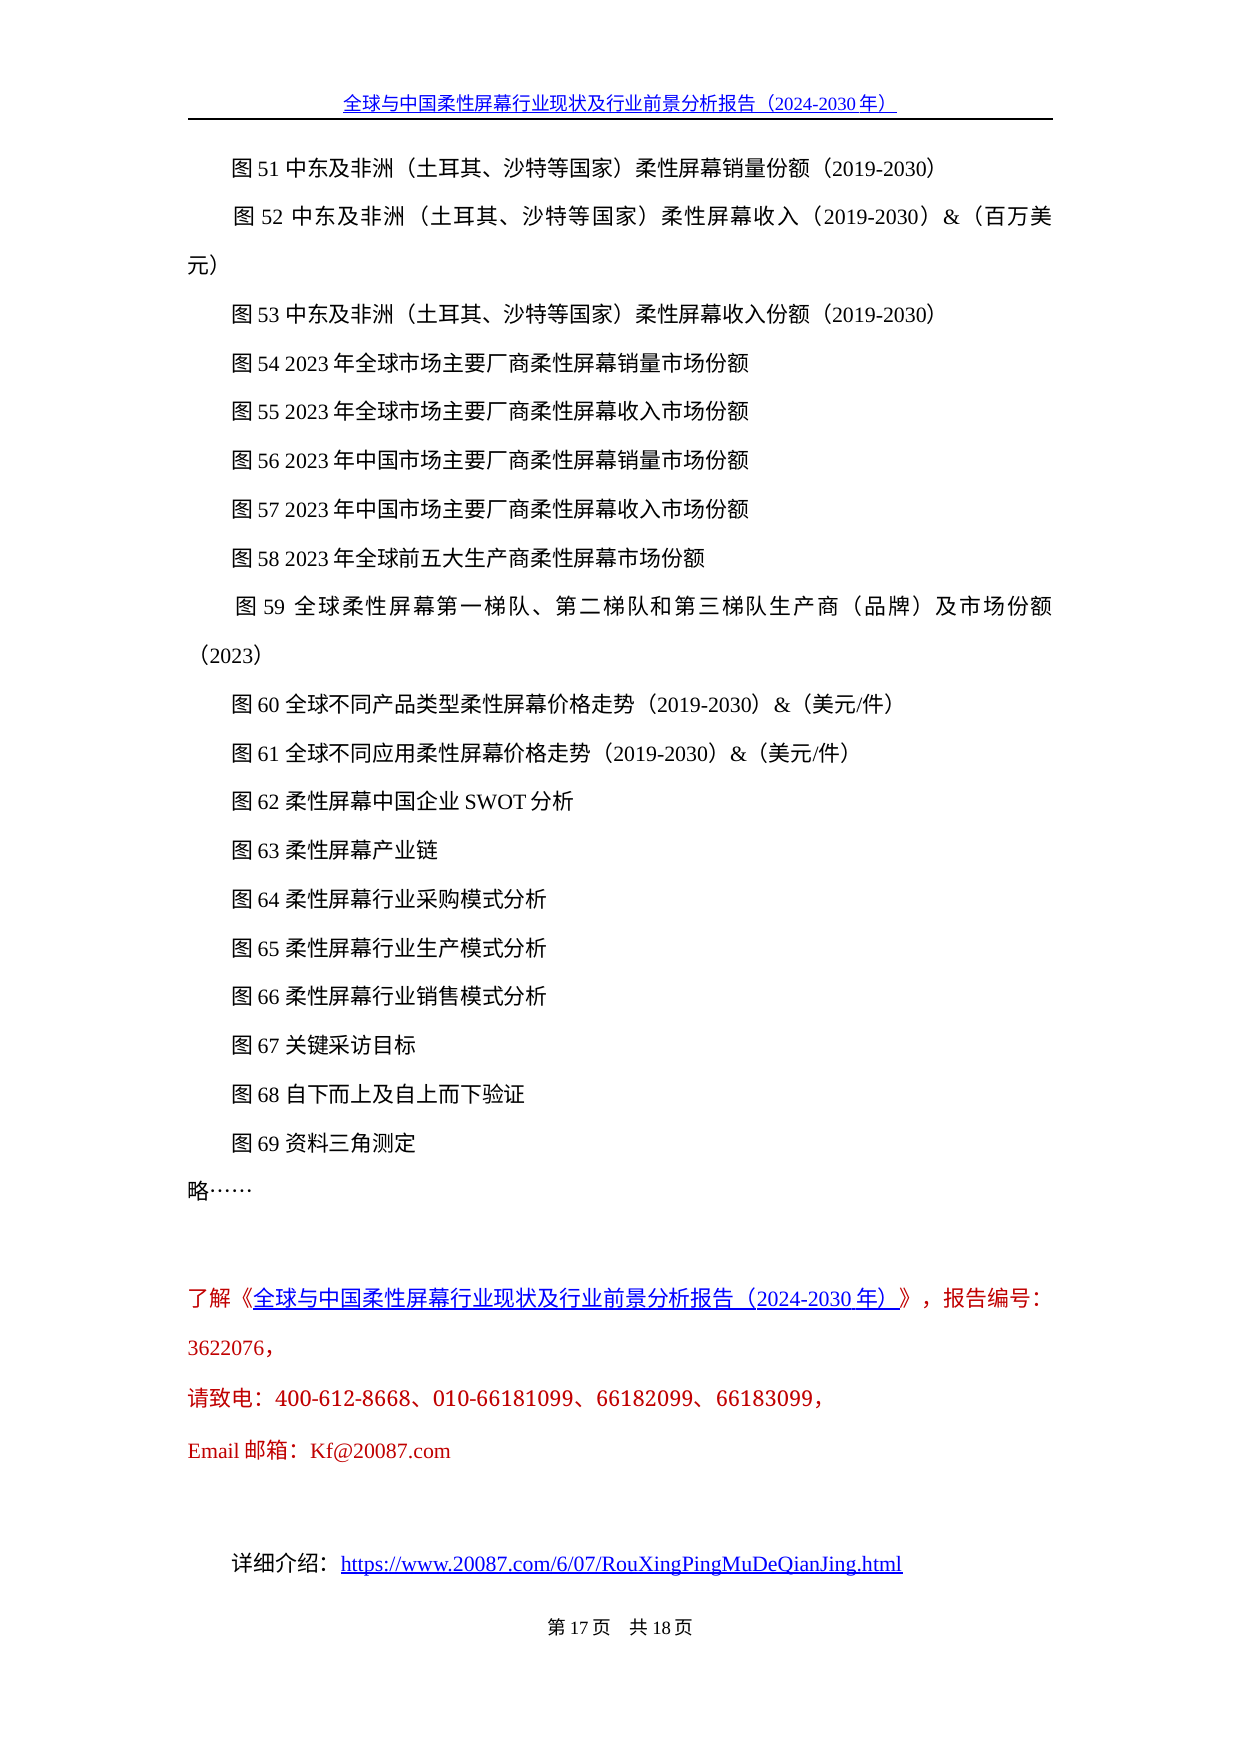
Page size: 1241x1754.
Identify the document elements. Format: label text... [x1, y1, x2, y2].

text 详细介绍：https://www.20087.com/6/07/RouXingPingMuDeQianJing.html [187, 1545, 1053, 1578]
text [187, 150, 1053, 1206]
text Email邮箱：Kf@20087.com [187, 1432, 1053, 1465]
text 了解《全球与中国柔性屏幕行业现状及行业前景分析报告（2024-2030年）》，报告编号：3622076， [187, 1280, 1053, 1362]
text 请致电：400-612-8668、010-66181099、66182099、66183099， [187, 1381, 1053, 1413]
